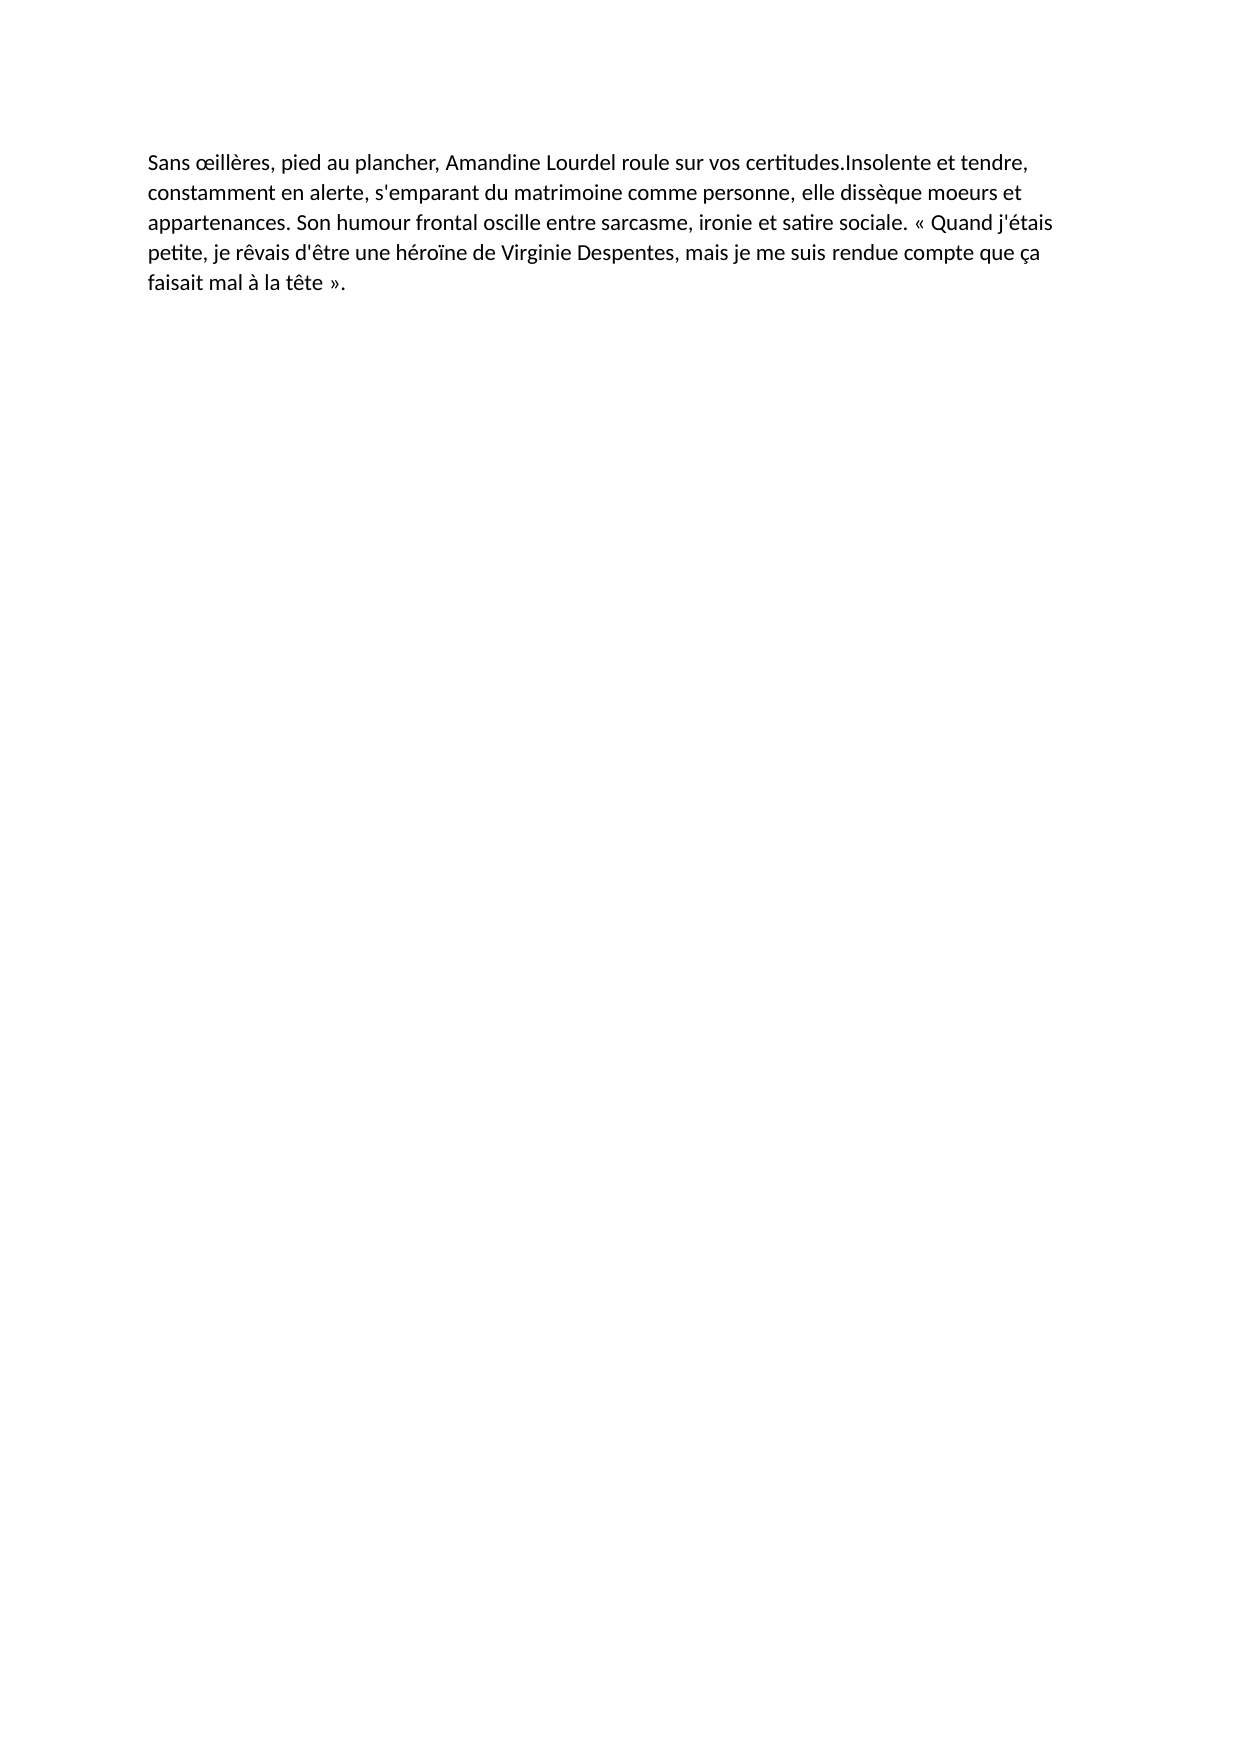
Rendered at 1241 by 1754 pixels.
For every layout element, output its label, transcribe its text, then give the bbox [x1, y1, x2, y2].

text Sans œillères, pied au plancher, Amandine Lourdel roule sur vos certitudes.Insolente et tendre, constamment en alerte, s'emparant du matrimoine comme personne, elle dissèque moeurs et appartenances. Son humour frontal oscille entre sarcasme, ironie et satire sociale. « Quand j'étais petite, je rêvais d'être une héroïne de Virginie Despentes, mais je me suis rendue compte que ça faisait mal à la tête ». [148, 148, 1093, 296]
